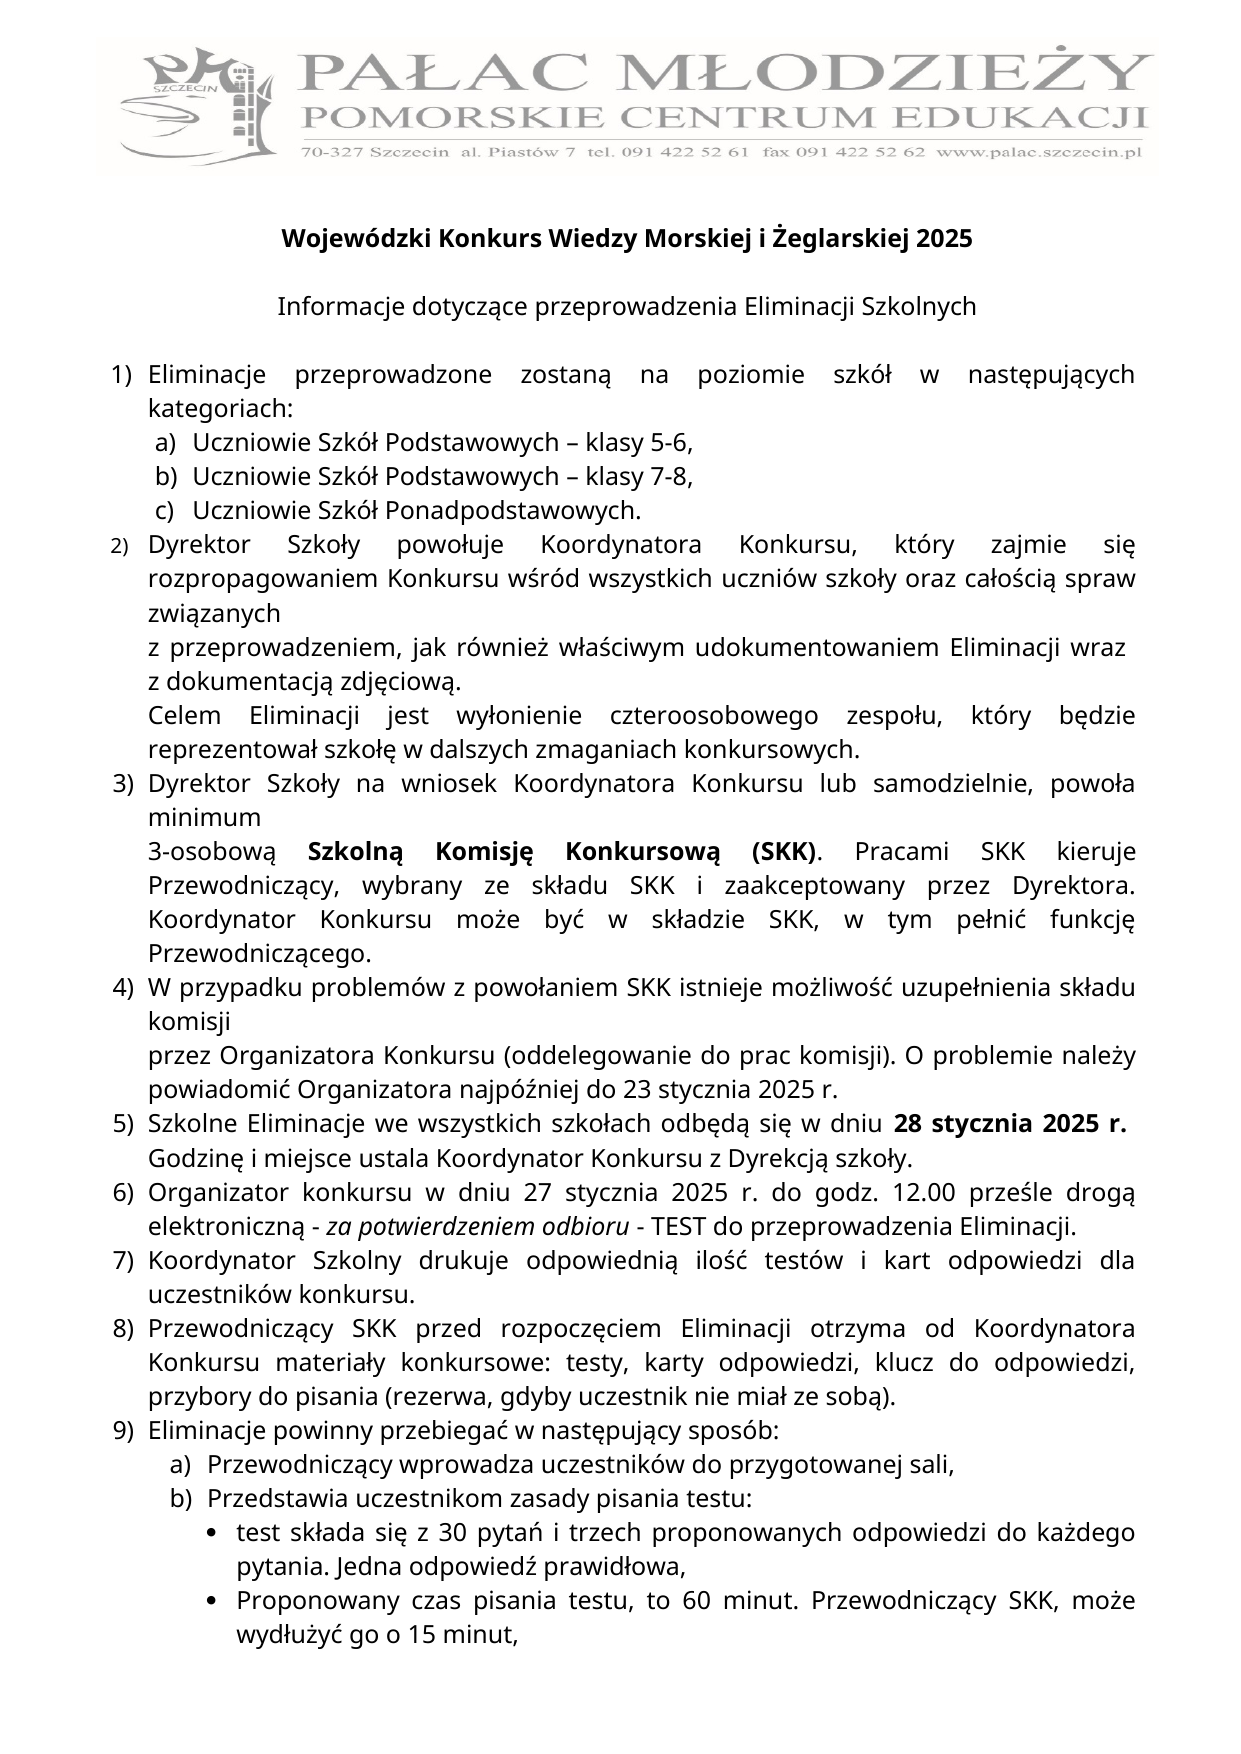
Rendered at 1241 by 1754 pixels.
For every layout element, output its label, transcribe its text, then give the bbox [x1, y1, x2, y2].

list Organizator konkursu w dniu 27 stycznia 2025 r. do godz. 12.00 prześle drogą elektroniczną - za potwierdzeniem odbioru - TEST do przeprowadzenia Eliminacji. [112, 1174, 1137, 1242]
list Koordynator Szkolny drukuje odpowiednią ilość testów i kart odpowiedzi dla uczestników konkursu. [112, 1242, 1137, 1311]
text Informacje dotyczące przeprowadzenia Eliminacji Szkolnych [118, 289, 1137, 323]
list test składa się z 30 pytań i trzech proponowanych odpowiedzi do każdego pytania. Jedna odpowiedź prawidłowa, [207, 1515, 1137, 1583]
list Eliminacje powinny przebiegać w następujący sposób: [112, 1413, 1137, 1447]
list Przewodniczący SKK przed rozpoczęciem Eliminacji otrzyma od Koordynatora Konkursu materiały konkursowe: testy, karty odpowiedzi, klucz do odpowiedzi, przybory do pisania (rezerwa, gdyby uczestnik nie miał ze sobą). [112, 1311, 1137, 1413]
list Szkolne Eliminacje we wszystkich szkołach odbędą się w dniu 28 stycznia 2025 r. Godzinę i miejsce ustala Koordynator Konkursu z Dyrekcją szkoły. [112, 1106, 1137, 1174]
picture [96, 37, 1159, 176]
list Proponowany czas pisania testu, to 60 minut. Przewodniczący SKK, może wydłużyć go o 15 minut, [207, 1583, 1137, 1651]
list Przewodniczący wprowadza uczestników do przygotowanej sali, [169, 1447, 1137, 1481]
list Eliminacje przeprowadzone zostaną na poziomie szkół w następujących kategoriach: [110, 357, 1137, 425]
list W przypadku problemów z powołaniem SKK istnieje możliwość uzupełnienia składu komisji przez Organizatora Konkursu (oddelegowanie do prac komisji). O problemie należy powiadomić Organizatora najpóźniej do 23 stycznia 2025 r. [112, 970, 1137, 1106]
list Dyrektor Szkoły powołuje Koordynatora Konkursu, który zajmie się rozpropagowaniem Konkursu wśród wszystkich uczniów szkoły oraz całością spraw związanych z przeprowadzeniem, jak również właściwym udokumentowaniem Eliminacji wraz z dokumentacją zdjęciową. [110, 527, 1137, 697]
list Uczniowie Szkół Podstawowych – klasy 5-6, [154, 425, 1137, 459]
list Uczniowie Szkół Podstawowych – klasy 7-8, [154, 459, 1137, 493]
text Celem Eliminacji jest wyłonienie czteroosobowego zespołu, który będzie reprezentował szkołę w dalszych zmaganiach konkursowych. [148, 697, 1137, 766]
list Dyrektor Szkoły na wniosek Koordynatora Konkursu lub samodzielnie, powoła minimum 3-osobową Szkolną Komisję Konkursową (SKK). Pracami SKK kieruje Przewodniczący, wybrany ze składu SKK i zaakceptowany przez Dyrektora. Koordynator Konkursu może być w składzie SKK, w tym pełnić funkcję Przewodniczącego. [112, 766, 1137, 970]
text Wojewódzki Konkurs Wiedzy Morskiej i Żeglarskiej 2025 [118, 221, 1137, 254]
list Przedstawia uczestnikom zasady pisania testu: [169, 1481, 1137, 1515]
list Uczniowie Szkół Ponadpodstawowych. [154, 493, 1137, 527]
